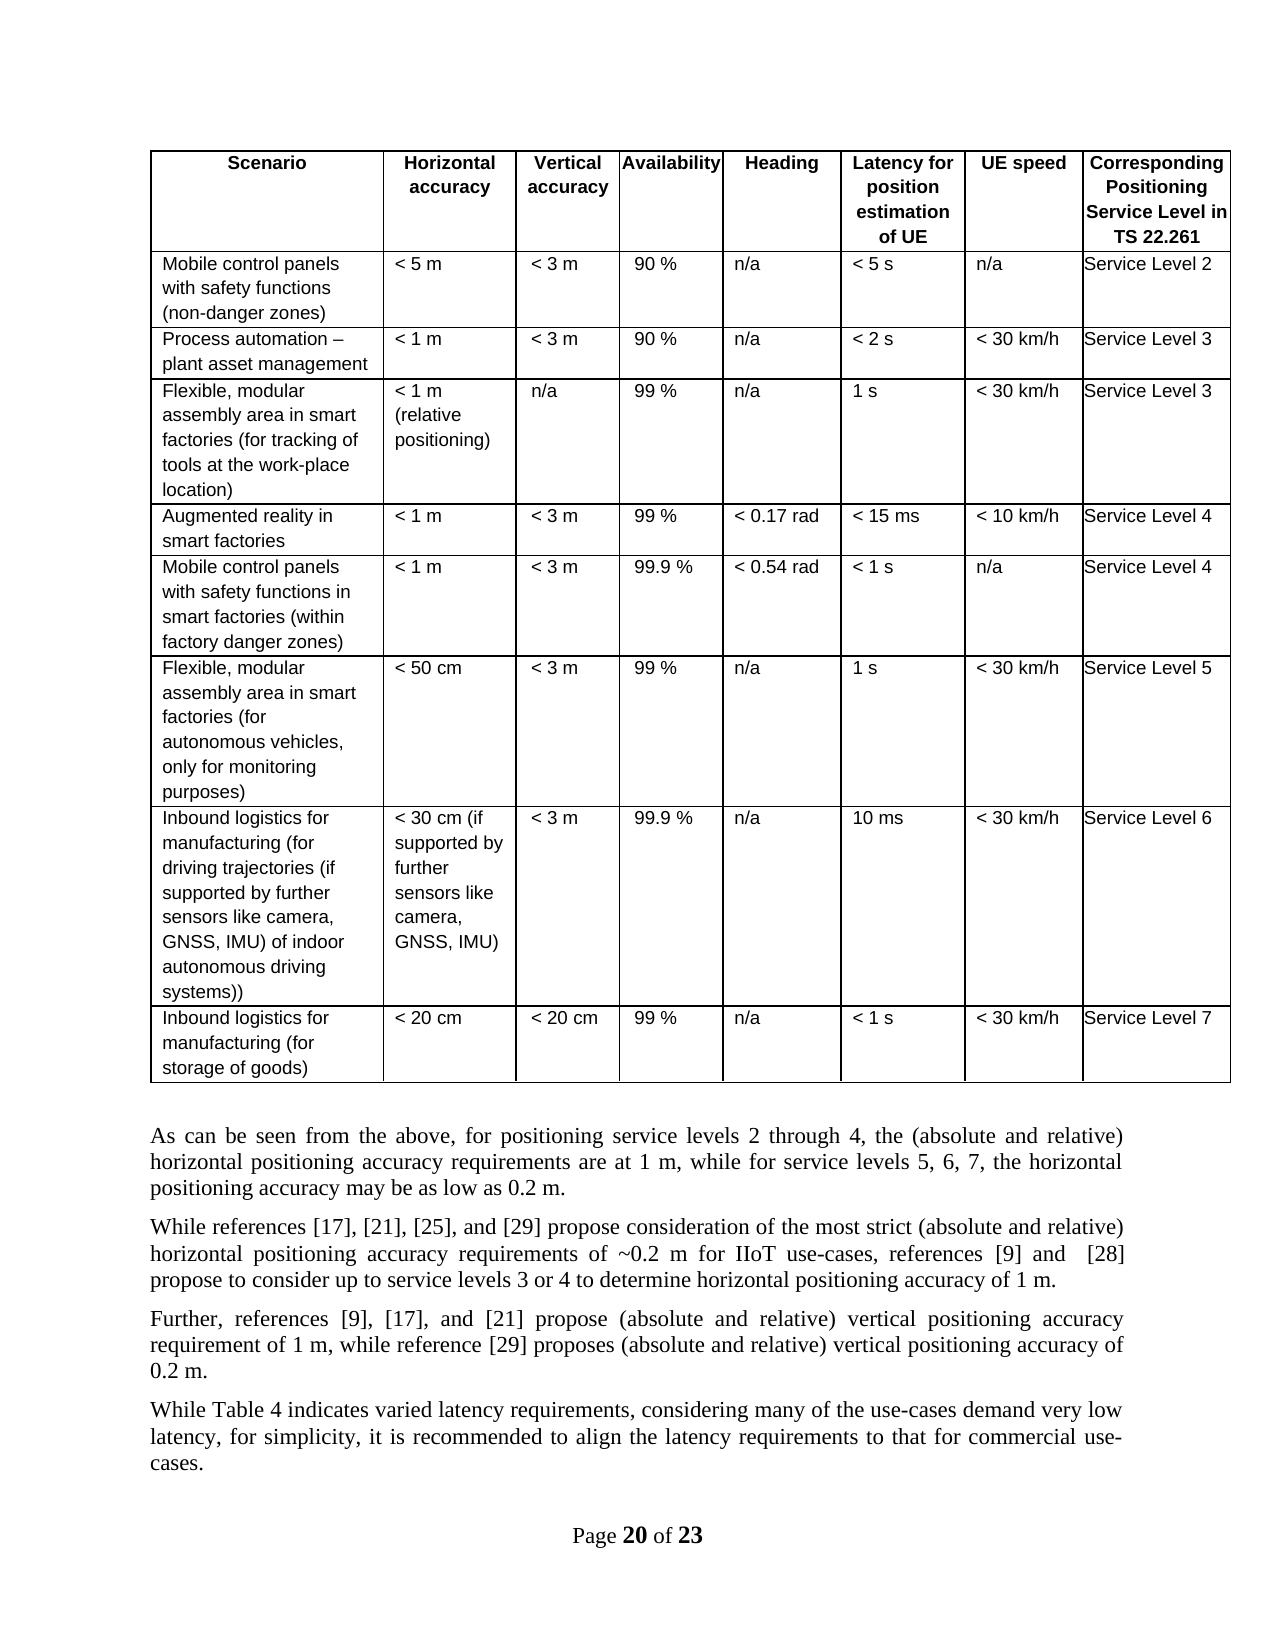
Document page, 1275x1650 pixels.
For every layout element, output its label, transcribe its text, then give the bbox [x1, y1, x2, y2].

table_cell Flexible, modular assembly area in smart factories (for autonomous vehicles, only for monitoring purposes) [152, 657, 383, 806]
table_cell Process automation – plant asset management [152, 328, 383, 378]
text As can be seen from the above, for positioning service levels 2 through 4, the (absolute and relative) horizontal positioning accuracy requirements are at 1 m, while for service levels 5, 6, 7, the horizontal positioning accuracy may be as low as 0.2 m. [150, 1122, 1125, 1201]
table_cell 99 % [620, 380, 722, 503]
table_cell < 20 cm [517, 1007, 619, 1081]
table_header Availability [620, 152, 722, 251]
table_header Heading [724, 152, 840, 251]
table_cell < 0.54 rad [724, 556, 840, 655]
table_cell n/a [724, 1007, 840, 1081]
table_cell Service Level 4 [1084, 556, 1230, 655]
table_cell Service Level 3 [1084, 380, 1230, 503]
table_cell n/a [724, 328, 840, 378]
table_header Latency for position estimation of UE [842, 152, 964, 251]
table_cell < 30 km/h [966, 657, 1082, 806]
table_header Horizontal accuracy [384, 152, 515, 251]
table_cell < 30 km/h [966, 807, 1082, 1005]
table_cell < 0.17 rad [724, 505, 840, 554]
table_cell 1 s [842, 380, 964, 503]
table_cell < 3 m [517, 807, 619, 1005]
table_cell 90 % [620, 252, 722, 327]
table_cell < 2 s [842, 328, 964, 378]
table_cell 10 ms [842, 807, 964, 1005]
table_cell 1 s [842, 657, 964, 806]
text Further, references [9], [17], and [21] propose (absolute and relative) vertical positioning accuracy requirement of 1 m, while reference [29] proposes (absolute and relative) vertical positioning accuracy of 0.2 m. [150, 1305, 1125, 1384]
table_cell < 1 m [384, 505, 515, 554]
table_cell < 15 ms [842, 505, 964, 554]
table_cell Inbound logistics for manufacturing (for driving trajectories (if supported by further sensors like camera, GNSS, IMU) of indoor autonomous driving systems)) [152, 807, 383, 1005]
table_cell < 30 cm (if supported by further sensors like camera, GNSS, IMU) [384, 807, 515, 1005]
table_cell < 1 m (relative positioning) [384, 380, 515, 503]
table_cell < 1 m [384, 556, 515, 655]
table_cell Service Level 3 [1084, 328, 1230, 378]
table_cell < 1 m [384, 328, 515, 378]
table_cell < 3 m [517, 328, 619, 378]
table_cell 99.9 % [620, 807, 722, 1005]
table_header UE speed [966, 152, 1082, 251]
table_cell 99 % [620, 1007, 722, 1081]
table_cell 99.9 % [620, 556, 722, 655]
table_cell Flexible, modular assembly area in smart factories (for tracking of tools at the work-place location) [152, 380, 383, 503]
table_cell 99 % [620, 657, 722, 806]
table_cell < 3 m [517, 657, 619, 806]
text While references [17], [21], [25], and [29] propose consideration of the most strict (absolute and relative) horizontal positioning accuracy requirements of ~0.2 m for IIoT use-cases, references [9] and [28] propose to consider up to service levels 3 or 4 to determine horizontal positioning accuracy of 1 m. [150, 1213, 1125, 1292]
table_cell Inbound logistics for manufacturing (for storage of goods) [152, 1007, 383, 1081]
table_cell < 3 m [517, 505, 619, 554]
table_cell < 30 km/h [966, 380, 1082, 503]
table_cell Service Level 5 [1084, 657, 1230, 806]
table_cell < 20 cm [384, 1007, 515, 1081]
table_cell n/a [724, 807, 840, 1005]
table_cell < 3 m [517, 252, 619, 327]
table_header Vertical accuracy [517, 152, 619, 251]
table_cell Mobile control panels with safety functions in smart factories (within factory danger zones) [152, 556, 383, 655]
table_cell < 1 s [842, 1007, 964, 1081]
text While Table 4 indicates varied latency requirements, considering many of the use-cases demand very low latency, for simplicity, it is recommended to align the latency requirements to that for commercial use-cases. [150, 1396, 1125, 1476]
table_cell < 1 s [842, 556, 964, 655]
table_cell n/a [517, 380, 619, 503]
table_cell Service Level 7 [1084, 1007, 1230, 1081]
table_cell Service Level 2 [1084, 252, 1230, 327]
table_cell < 5 m [384, 252, 515, 327]
table_cell Service Level 4 [1084, 505, 1230, 554]
table_cell < 5 s [842, 252, 964, 327]
table_cell n/a [966, 252, 1082, 327]
table_header Scenario [152, 152, 383, 251]
table_cell n/a [966, 556, 1082, 655]
table_cell n/a [724, 252, 840, 327]
table_cell < 50 cm [384, 657, 515, 806]
table_cell < 30 km/h [966, 1007, 1082, 1081]
table_cell Mobile control panels with safety functions (non-danger zones) [152, 252, 383, 327]
table_cell < 3 m [517, 556, 619, 655]
table_cell Service Level 6 [1084, 807, 1230, 1005]
table_cell 99 % [620, 505, 722, 554]
table_cell n/a [724, 380, 840, 503]
table_cell < 30 km/h [966, 328, 1082, 378]
table_cell 90 % [620, 328, 722, 378]
table_header Corresponding Positioning Service Level in TS 22.261 [1084, 152, 1230, 251]
table_cell Augmented reality in smart factories [152, 505, 383, 554]
table_cell < 10 km/h [966, 505, 1082, 554]
table_cell n/a [724, 657, 840, 806]
